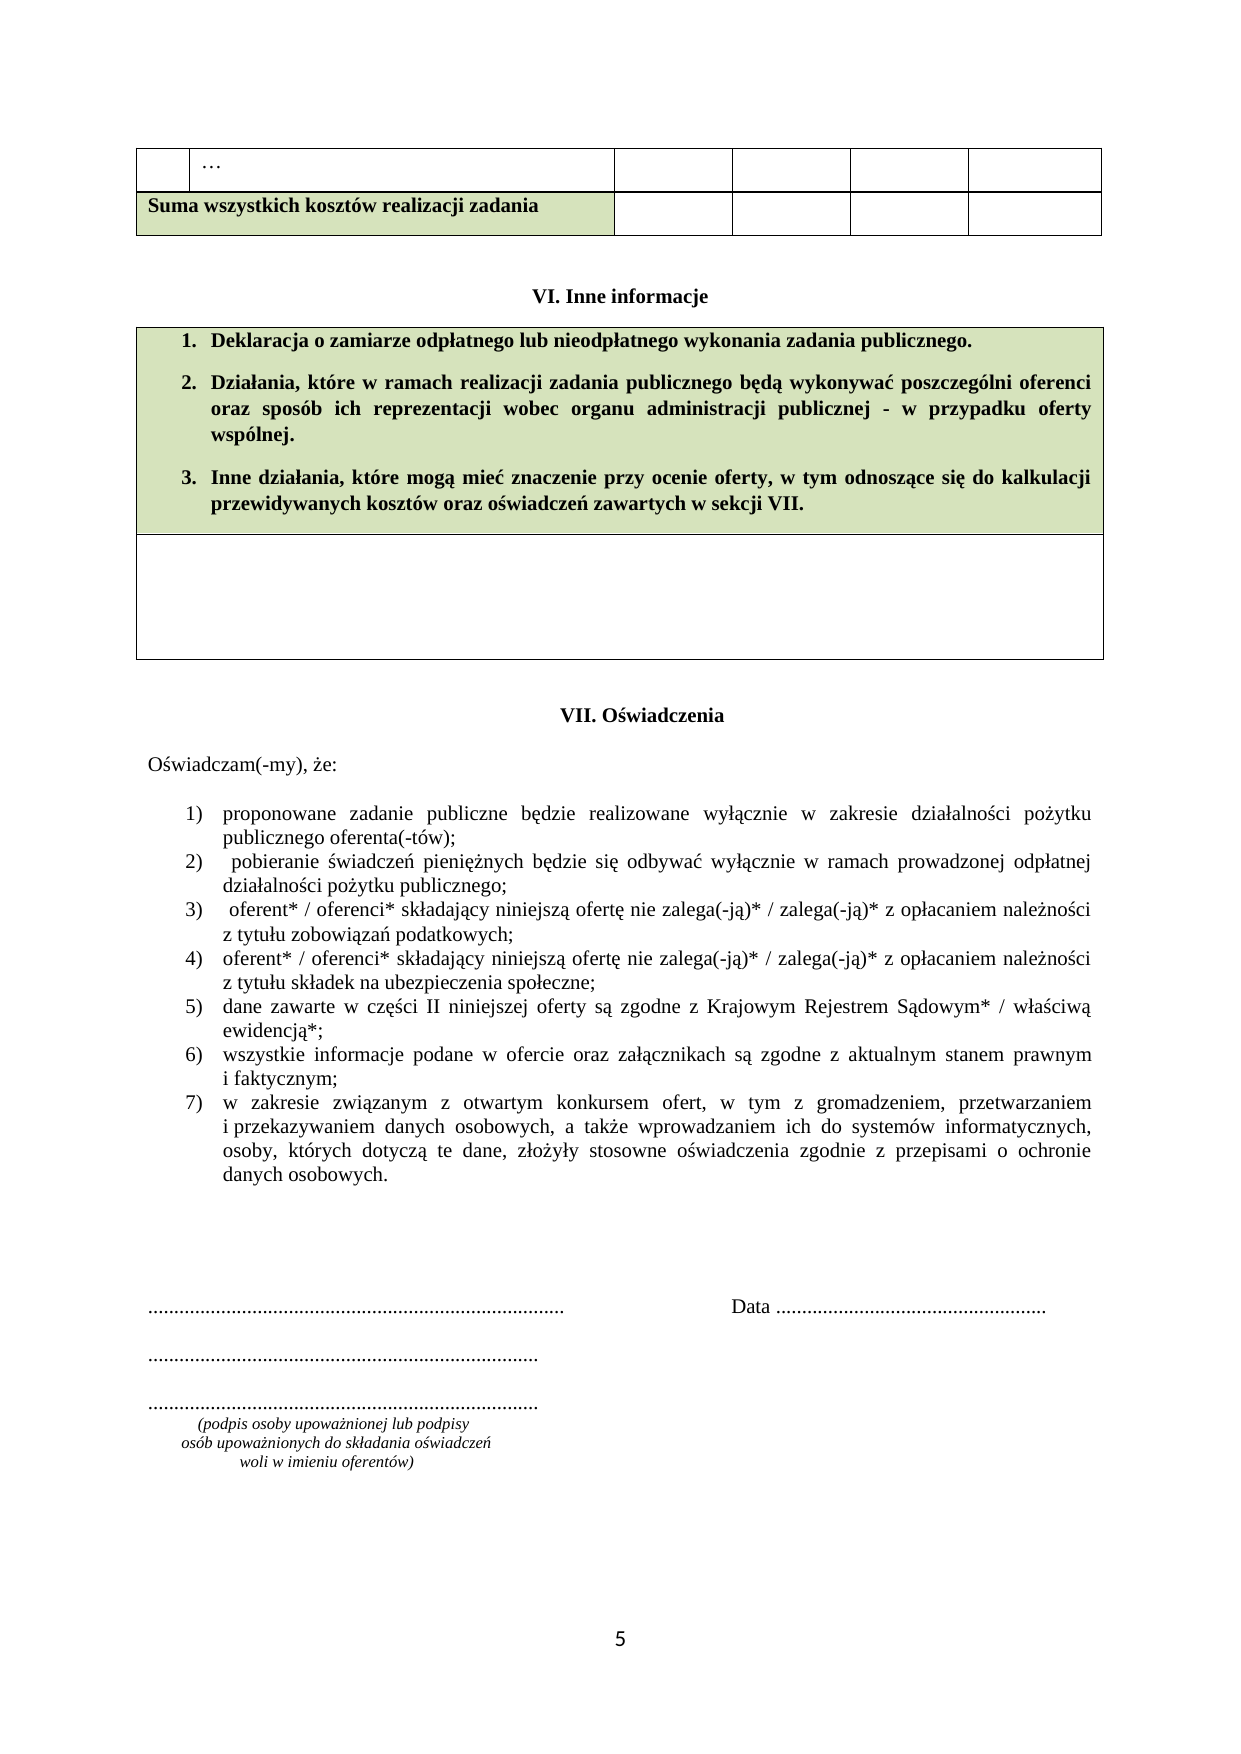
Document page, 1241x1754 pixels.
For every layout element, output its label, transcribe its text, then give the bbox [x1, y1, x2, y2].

list oferent* / oferenci* składający niniejszą ofertę nie zalega(-ją)* / zalega(-ją)* z opłacaniem należności z tytułu składek na ubezpieczenia społeczne; [185, 946, 1093, 994]
table_cell [851, 149, 968, 191]
table_cell [137, 149, 189, 191]
text ........................................................................... [148, 1390, 1049, 1414]
list wszystkie informacje podane w ofercie oraz załącznikach są zgodne z aktualnym stanem prawnym i faktycznym; [185, 1042, 1093, 1090]
table_cell [733, 193, 850, 235]
table_cell [615, 193, 732, 235]
table_header 1. Deklaracja o zamiarze odpłatnego lub nieodpłatnego wykonania zadania publicznego. 2. Działania, które w ramach realizacji zadania publicznego będą wykonywać poszczególni oferenci oraz sposób ich reprezentacji wobec organu administracji publicznej - w przypadku oferty wspólnej. 3. Inne działania, które mogą mieć znaczenie przy ocenie oferty, w tym odnoszące się do kalkulacji przewidywanych kosztów oraz oświadczeń zawartych w sekcji VII. [137, 328, 1103, 533]
table_cell [733, 149, 850, 191]
text VII. Oświadczenia [236, 703, 1049, 727]
list oferent* / oferenci* składający niniejszą ofertę nie zalega(-ją)* / zalega(-ją)* z opłacaniem należności z tytułu zobowiązań podatkowych; [185, 897, 1093, 946]
table_cell [969, 149, 1101, 191]
text Oświadczam(-my), że: [148, 752, 1049, 776]
table_cell [851, 193, 968, 235]
list w zakresie związanym z otwartym konkursem ofert, w tym z gromadzeniem, przetwarzaniem i przekazywaniem danych osobowych, a także wprowadzaniem ich do systemów informatycznych, osoby, których dotyczą te dane, złożyły stosowne oświadczenia zgodnie z przepisami o ochronie danych osobowych. [185, 1090, 1093, 1186]
table_cell Suma wszystkich kosztów realizacji zadania [137, 193, 614, 235]
text osób upoważnionych do składania oświadczeń [148, 1433, 1049, 1452]
list dane zawarte w części II niniejszej oferty są zgodne z Krajowym Rejestrem Sądowym* / właściwą ewidencją*; [185, 994, 1093, 1042]
table_cell [137, 535, 1103, 659]
list proponowane zadanie publiczne będzie realizowane wyłącznie w zakresie działalności pożytku publicznego oferenta(-tów); [185, 801, 1093, 849]
table_cell … [190, 149, 614, 191]
text woli w imieniu oferentów) [148, 1452, 1049, 1471]
list pobieranie świadczeń pieniężnych będzie się odbywać wyłącznie w ramach prowadzonej odpłatnej działalności pożytku publicznego; [185, 849, 1093, 897]
table_cell [969, 193, 1101, 235]
text (podpis osoby upoważnionej lub podpisy [148, 1414, 1049, 1433]
text ................................................................................ Data .................................................... [148, 1293, 1093, 1318]
text VI. Inne informacje [148, 284, 1093, 308]
table_cell [615, 149, 732, 191]
text ........................................................................... [148, 1342, 1049, 1366]
